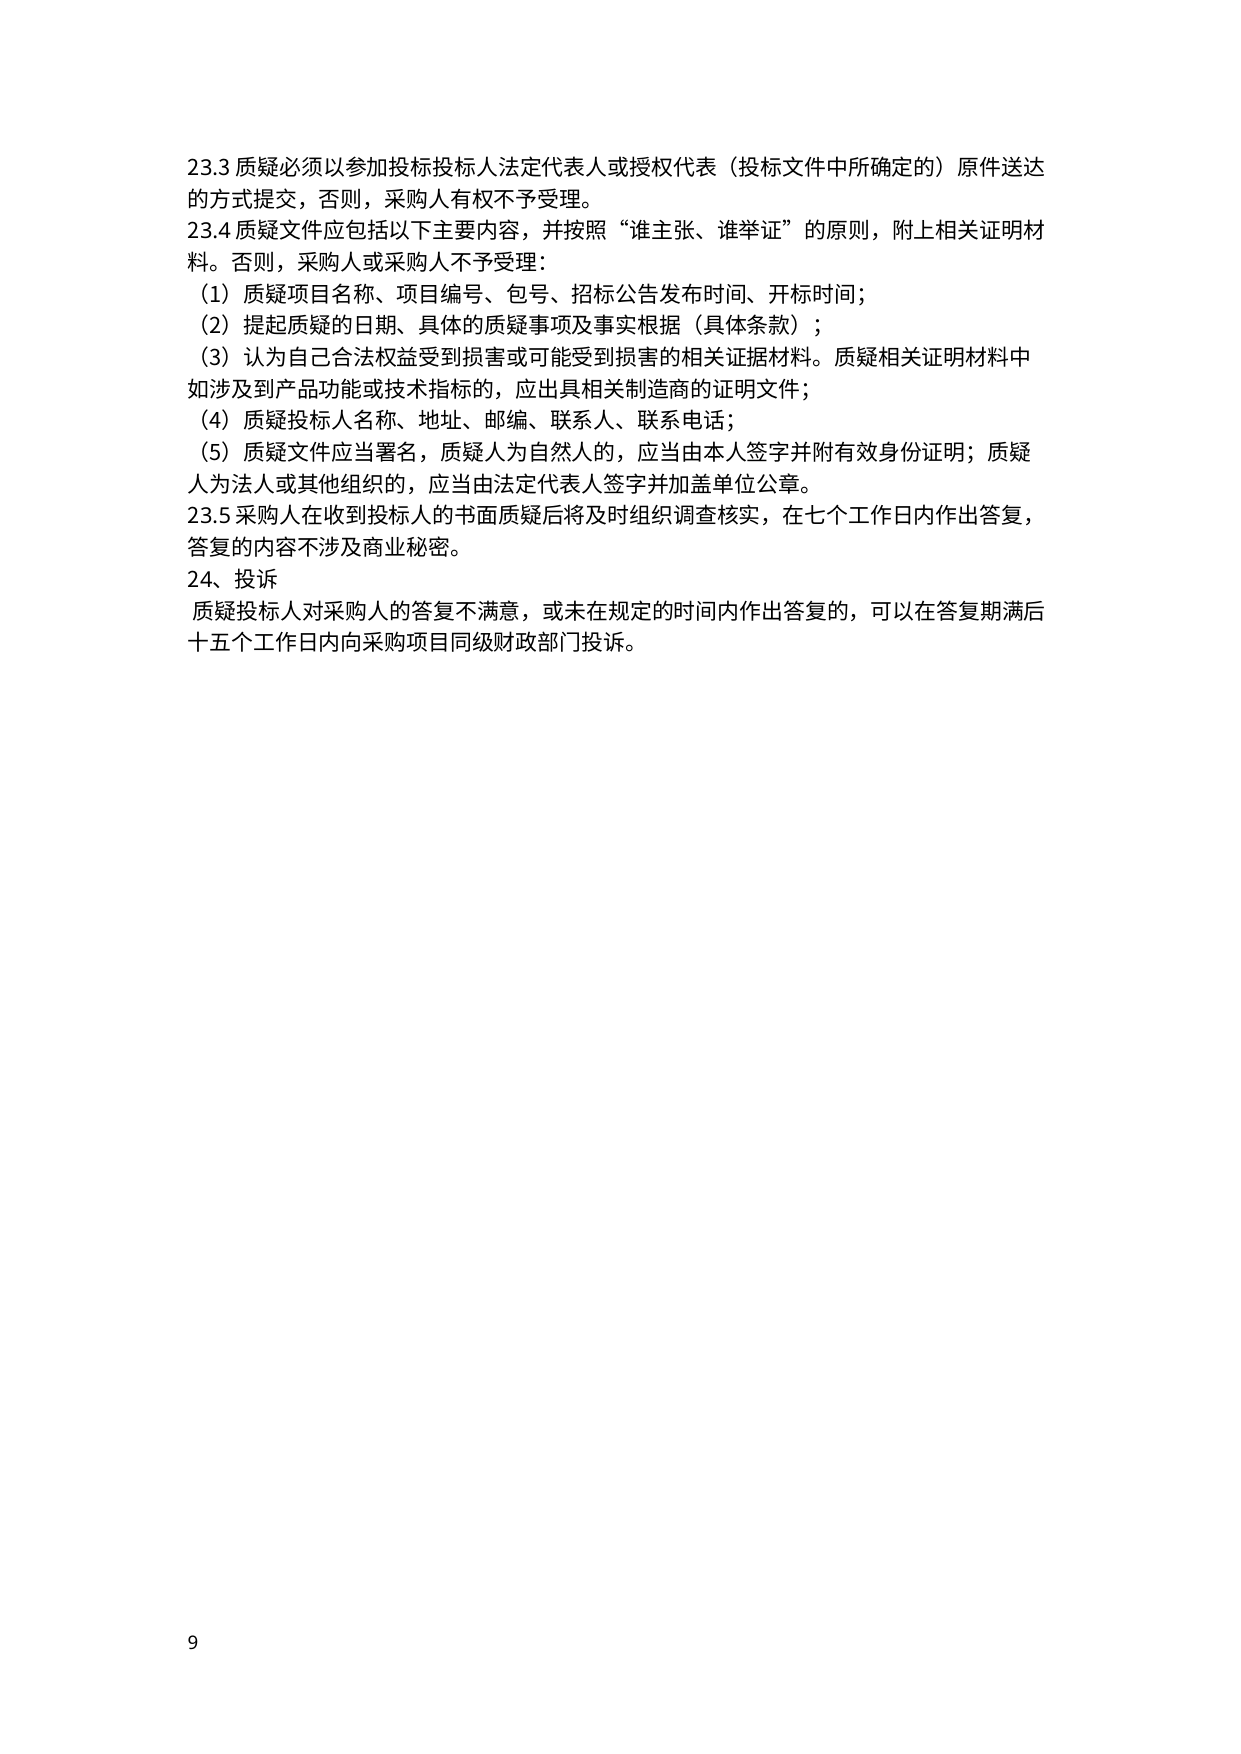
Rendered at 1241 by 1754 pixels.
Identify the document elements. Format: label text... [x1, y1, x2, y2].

text 23.4 质疑文件应包括以下主要内容，并按照“谁主张、谁举证”的原则，附上相关证明材料。否则，采购人或采购人不予受理： [187, 213, 1053, 277]
text 23.5 采购人在收到投标人的书面质疑后将及时组织调查核实，在七个工作日内作出答复，答复的内容不涉及商业秘密。 [187, 498, 1053, 562]
text 24、投诉 [187, 562, 1053, 594]
text （4）质疑投标人名称、地址、邮编、联系人、联系电话； [187, 403, 1053, 435]
text （5）质疑文件应当署名，质疑人为自然人的，应当由本人签字并附有效身份证明；质疑人为法人或其他组织的，应当由法定代表人签字并加盖单位公章。 [187, 435, 1053, 498]
text （2）提起质疑的日期、具体的质疑事项及事实根据（具体条款）； [187, 308, 1053, 340]
text 23.3 质疑必须以参加投标投标人法定代表人或授权代表（投标文件中所确定的）原件送达的方式提交，否则，采购人有权不予受理。 [187, 150, 1053, 213]
text 质疑投标人对采购人的答复不满意，或未在规定的时间内作出答复的，可以在答复期满后十五个工作日内向采购项目同级财政部门投诉。 [187, 594, 1053, 657]
text （1）质疑项目名称、项目编号、包号、招标公告发布时间、开标时间； [187, 277, 1053, 308]
text （3）认为自己合法权益受到损害或可能受到损害的相关证据材料。质疑相关证明材料中如涉及到产品功能或技术指标的，应出具相关制造商的证明文件； [187, 340, 1053, 403]
